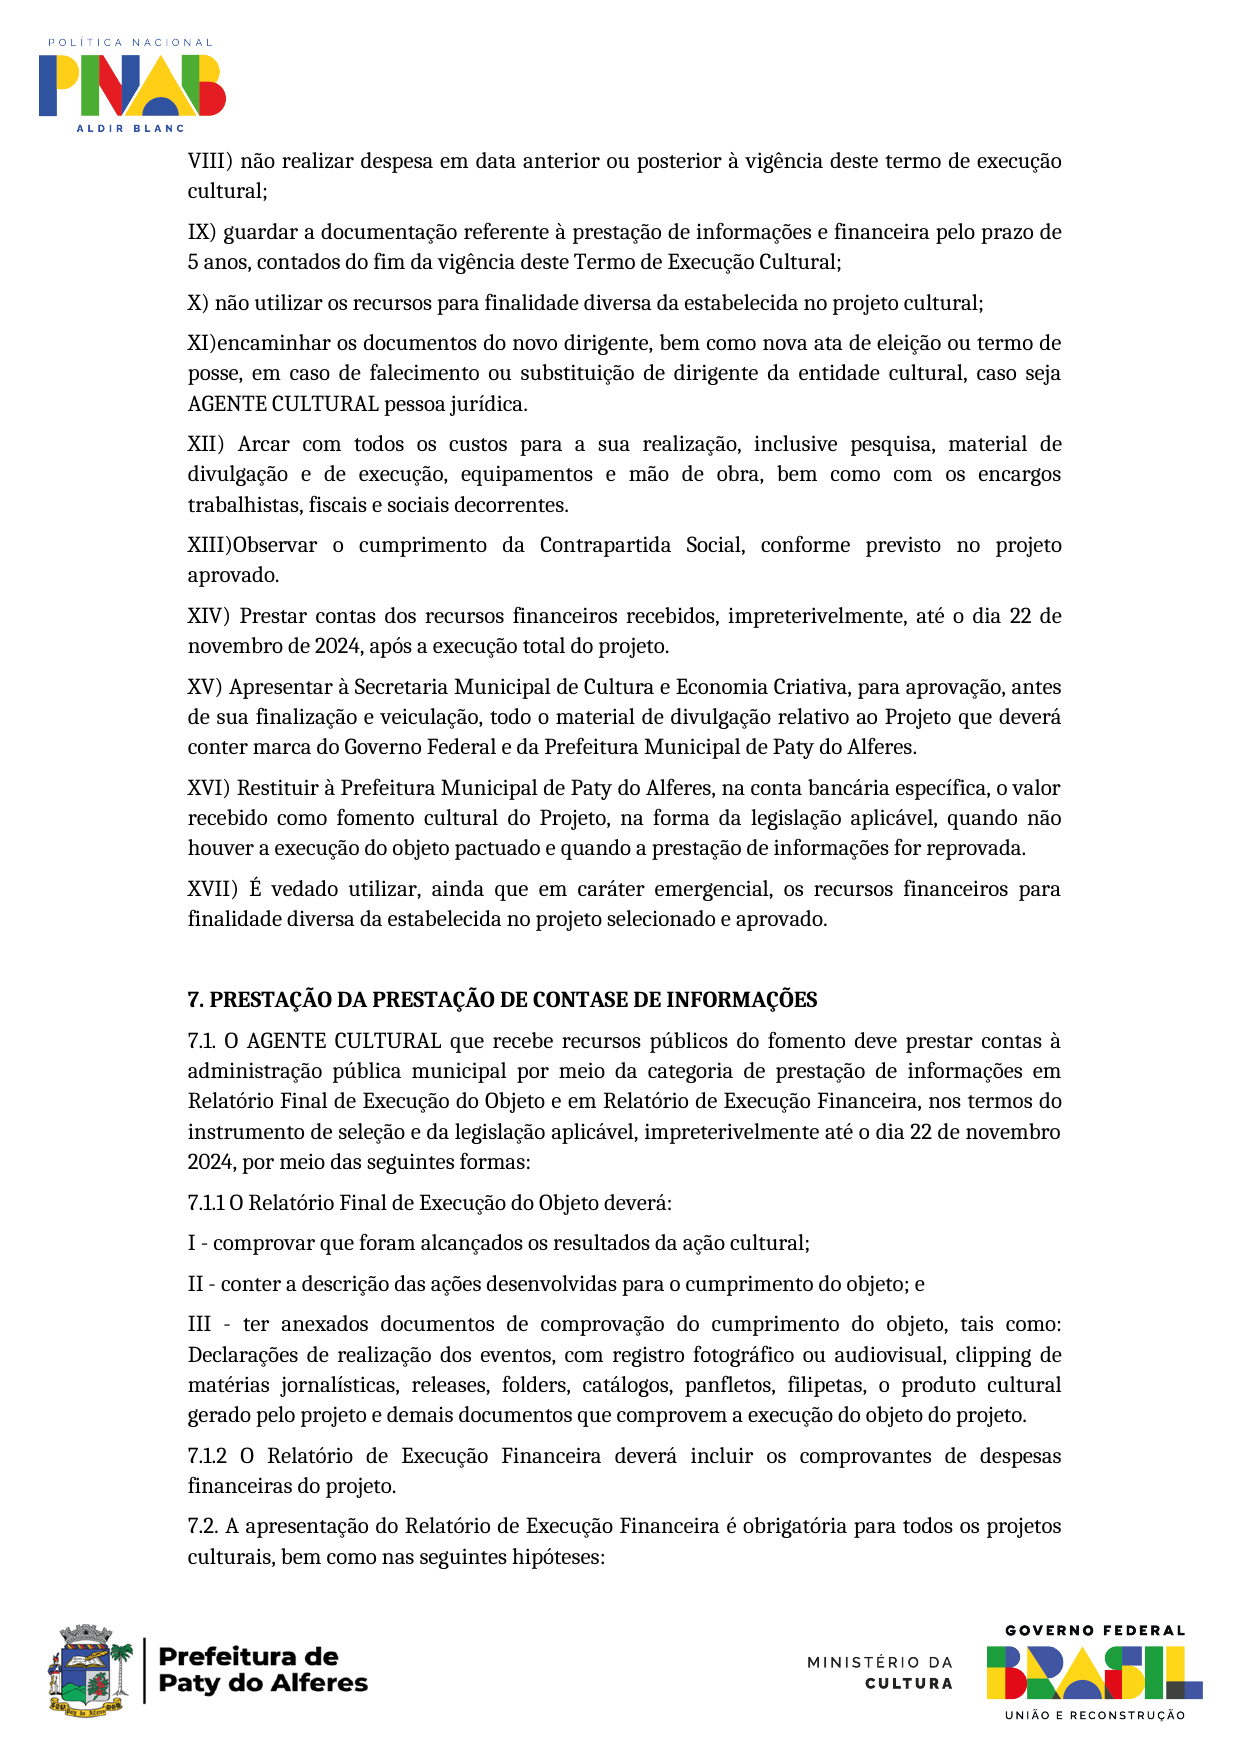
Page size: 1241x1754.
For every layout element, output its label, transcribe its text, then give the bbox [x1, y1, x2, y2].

text XIII)Observar o cumprimento da Contrapartida Social, conforme previsto no projeto aprovado. [188, 532, 1063, 588]
text X) não utilizar os recursos para finalidade diversa da estabelecida no projeto cultural; [188, 289, 1063, 316]
text XII) Arcar com todos os custos para a sua realização, inclusive pesquisa, material de divulgação e de execução, equipamentos e mão de obra, bem como com os encargos trabalhistas, fiscais e sociais decorrentes. [188, 431, 1063, 518]
text I - comprovar que foram alcançados os resultados da ação cultural; [188, 1230, 1063, 1256]
text 7. PRESTAÇÃO DA PRESTAÇÃO DE CONTASE DE INFORMAÇÕES [188, 987, 1063, 1013]
text 7.2. A apresentação do Relatório de Execução Financeira é obrigatória para todos os projetos culturais, bem como nas seguintes hipóteses: [188, 1513, 1063, 1570]
picture [0, 1, 1231, 1751]
text XVII) É vedado utilizar, ainda que em caráter emergencial, os recursos financeiros para finalidade diversa da estabelecida no projeto selecionado e aprovado. [188, 876, 1063, 932]
text XIV) Prestar contas dos recursos financeiros recebidos, impreterivelmente, até o dia 22 de novembro de 2024, após a execução total do projeto. [188, 603, 1063, 659]
text VIII) não realizar despesa em data anterior ou posterior à vigência deste termo de execução cultural; [188, 148, 1063, 204]
text XVI) Restituir à Prefeitura Municipal de Paty do Alferes, na conta bancária específica, o valor recebido como fomento cultural do Projeto, na forma da legislação aplicável, quando não houver a execução do objeto pactuado e quando a prestação de informações for reprovada. [188, 775, 1063, 861]
text IX) guardar a documentação referente à prestação de informações e financeira pelo prazo de 5 anos, contados do fim da vigência deste Termo de Execução Cultural; [188, 218, 1063, 275]
text XV) Apresentar à Secretaria Municipal de Cultura e Economia Criativa, para aprovação, antes de sua finalização e veiculação, todo o material de divulgação relativo ao Projeto que deverá conter marca do Governo Federal e da Prefeitura Municipal de Paty do Alferes. [188, 674, 1063, 760]
text 7.1. O AGENTE CULTURAL que recebe recursos públicos do fomento deve prestar contas à administração pública municipal por meio da categoria de prestação de informações em Relatório Final de Execução do Objeto e em Relatório de Execução Financeira, nos termos do instrumento de seleção e da legislação aplicável, impreterivelmente até o dia 22 de novembro 2024, por meio das seguintes formas: [188, 1028, 1063, 1175]
text 7.1.1 O Relatório Final de Execução do Objeto deverá: [188, 1189, 1063, 1216]
text II - conter a descrição das ações desenvolvidas para o cumprimento do objeto; e [188, 1271, 1063, 1297]
text III - ter anexados documentos de comprovação do cumprimento do objeto, tais como: Declarações de realização dos eventos, com registro fotográfico ou audiovisual, clipping de matérias jornalísticas, releases, folders, catálogos, panfletos, filipetas, o produto cultural gerado pelo projeto e demais documentos que comprovem a execução do objeto do projeto. [188, 1311, 1063, 1428]
text 7.1.2 O Relatório de Execução Financeira deverá incluir os comprovantes de despesas financeiras do projeto. [188, 1442, 1063, 1499]
text XI)encaminhar os documentos do novo dirigente, bem como nova ata de eleição ou termo de posse, em caso de falecimento ou substituição de dirigente da entidade cultural, caso seja AGENTE CULTURAL pessoa jurídica. [188, 330, 1063, 417]
